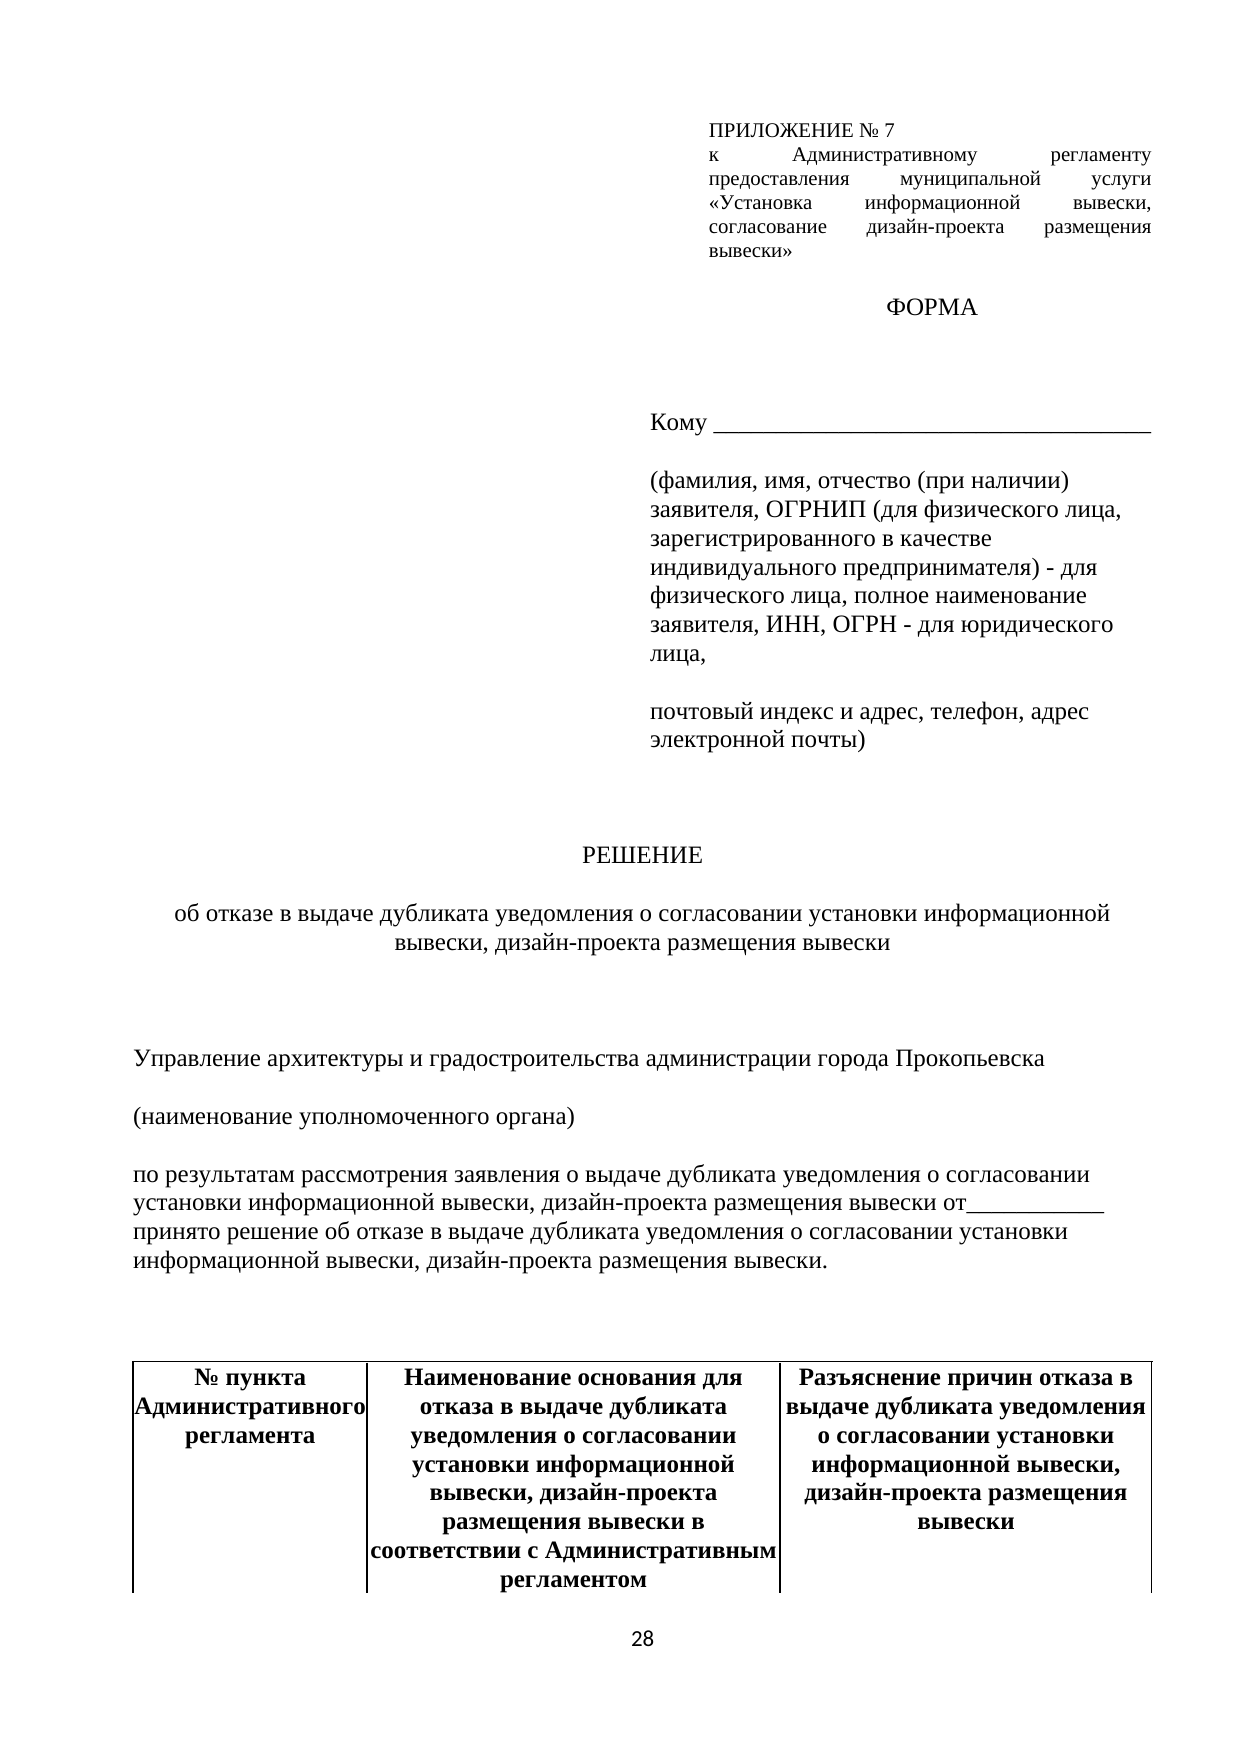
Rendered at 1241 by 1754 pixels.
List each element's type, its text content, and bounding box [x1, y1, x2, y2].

text (фамилия, имя, отчество (при наличии) заявителя, ОГРНИП (для физического лица, зарегистрированного в качестве индивидуального предпринимателя) - для физического лица, полное наименование заявителя, ИНН, ОГРН - для юридического лица, [650, 465, 1152, 667]
text РЕШЕНИЕ [133, 840, 1152, 869]
table_header Разъяснение причин отказа в выдаче дубликата уведомления о согласовании установки информационной вывески, дизайн-проекта размещения вывески [781, 1362, 1151, 1592]
text почтовый индекс и адрес, телефон, адрес электронной почты) [650, 696, 1152, 753]
text ФОРМА [886, 292, 1152, 320]
table_header № пункта Административного регламента [134, 1362, 367, 1592]
text Кому ___________________________________ [650, 407, 1152, 436]
text ПРИЛОЖЕНИЕ № 7 [709, 118, 1152, 142]
text (наименование уполномоченного органа) [133, 1101, 1152, 1129]
text к Административному регламенту предоставления муниципальной услуги «Установка информационной вывески, согласование дизайн-проекта размещения вывески» [709, 142, 1152, 262]
table_header Наименование основания для отказа в выдаче дубликата уведомления о согласовании установки информационной вывески, дизайн-проекта размещения вывески в соответствии с Административным регламентом [368, 1362, 780, 1592]
text Управление архитектуры и градостроительства администрации города Прокопьевска [133, 1043, 1152, 1072]
text об отказе в выдаче дубликата уведомления о согласовании установки информационной вывески, дизайн-проекта размещения вывески [133, 898, 1152, 956]
text по результатам рассмотрения заявления о выдаче дубликата уведомления о согласовании установки информационной вывески, дизайн-проекта размещения вывески от___________ принято решение об отказе в выдаче дубликата уведомления о согласовании установки информационной вывески, дизайн-проекта размещения вывески. [133, 1159, 1152, 1274]
